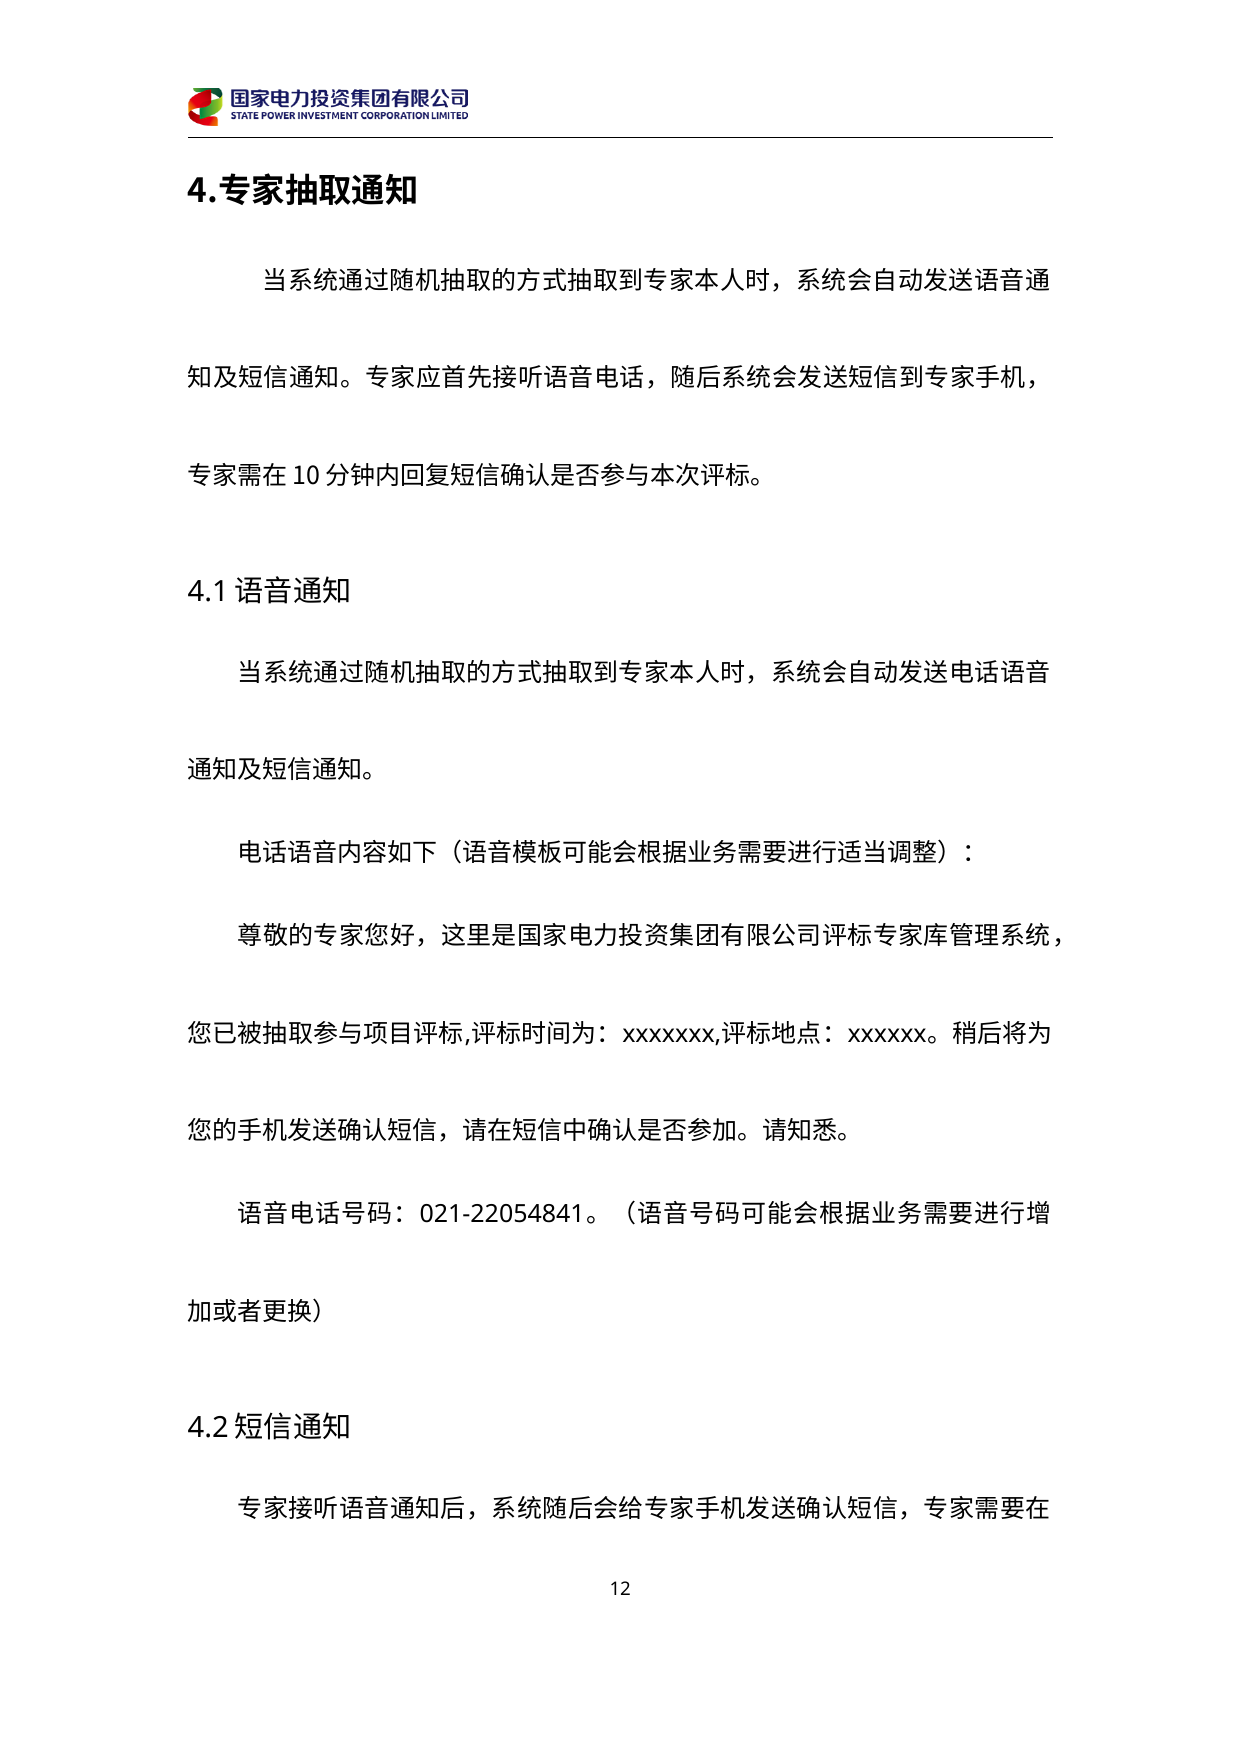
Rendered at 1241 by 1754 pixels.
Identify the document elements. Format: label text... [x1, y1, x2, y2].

text 电话语音内容如下（语音模板可能会根据业务需要进行适当调整）： [187, 818, 1053, 883]
subtitle 4.专家抽取通知 [187, 156, 1053, 221]
text 语音电话号码：021-22054841。（语音号码可能会根据业务需要进行增加或者更换） [187, 1179, 1053, 1342]
text 当系统通过随机抽取的方式抽取到专家本人时，系统会自动发送语音通知及短信通知。专家应首先接听语音电话，随后系统会发送短信到专家手机，专家需在10分钟内回复短信确认是否参与本次评标。 [187, 246, 1053, 506]
subtitle 4.2短信通知 [187, 1393, 1053, 1458]
picture [187, 88, 469, 126]
text 当系统通过随机抽取的方式抽取到专家本人时，系统会自动发送电话语音通知及短信通知。 [187, 638, 1053, 800]
subtitle 4.1语音通知 [187, 556, 1053, 621]
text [187, 1474, 1053, 1539]
text 尊敬的专家您好，这里是国家电力投资集团有限公司评标专家库管理系统，您已被抽取参与项目评标,评标时间为：xxxxxxx,评标地点：xxxxxx。稍后将为您的手机发送确认短信，请在短信中确认是否参加。请知悉。 [187, 901, 1053, 1161]
